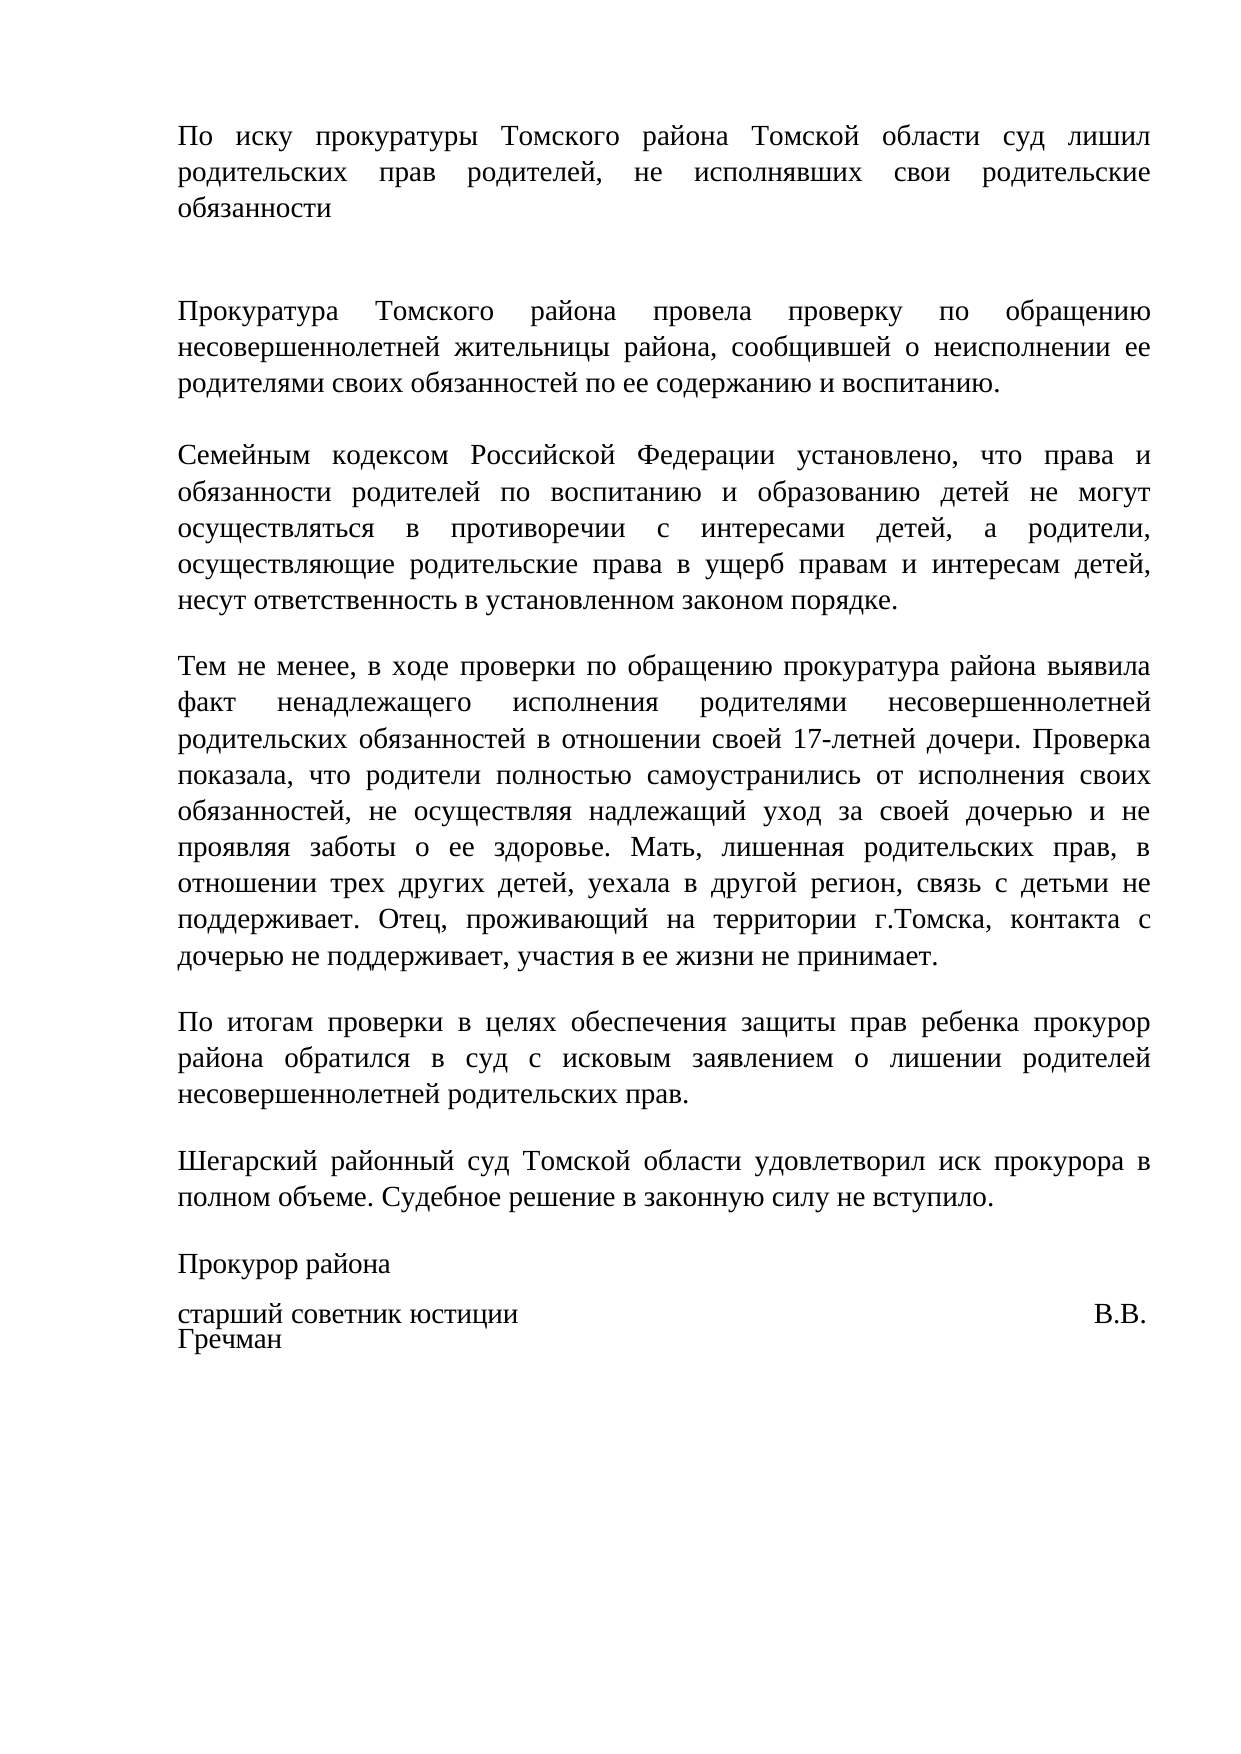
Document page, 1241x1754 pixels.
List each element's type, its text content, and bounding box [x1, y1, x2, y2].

text Шегарский районный суд Томской области удовлетворил иск прокурора в полном объеме. Судебное решение в законную силу не вступило. [177, 1143, 1152, 1212]
text старший советник юстиции В.В. Гречман [177, 1303, 1152, 1353]
text По иску прокуратуры Томского района Томской области суд лишил родительских прав родителей, не исполнявших свои родительские обязанности [177, 118, 1152, 224]
text Тем не менее, в ходе проверки по обращению прокуратура района выявила факт ненадлежащего исполнения родителями несовершеннолетней родительских обязанностей в отношении своей 17-летней дочери. Проверка показала, что родители полностью самоустранились от исполнения своих обязанностей, не осуществляя надлежащий уход за своей дочерью и не проявляя заботы о ее здоровье. Мать, лишенная родительских прав, в отношении трех других детей, уехала в другой регион, связь с детьми не поддерживает. Отец, проживающий на территории г.Томска, контакта с дочерью не поддерживает, участия в ее жизни не принимает. [177, 648, 1152, 971]
text По итогам проверки в целях обеспечения защиты прав ребенка прокурор района обратился в суд с исковым заявлением о лишении родителей несовершеннолетней родительских прав. [177, 1004, 1152, 1110]
text Семейным кодексом Российской Федерации установлено, что права и обязанности родителей по воспитанию и образованию детей не могут осуществляться в противоречии с интересами детей, а родители, осуществляющие родительские права в ущерб правам и интересам детей, несут ответственность в установленном законом порядке. [177, 437, 1152, 616]
text Прокуратура Томского района провела проверку по обращению несовершеннолетней жительницы района, сообщившей о неисполнении ее родителями своих обязанностей по ее содержанию и воспитанию. [177, 293, 1152, 399]
text Прокурор района [177, 1253, 1152, 1278]
